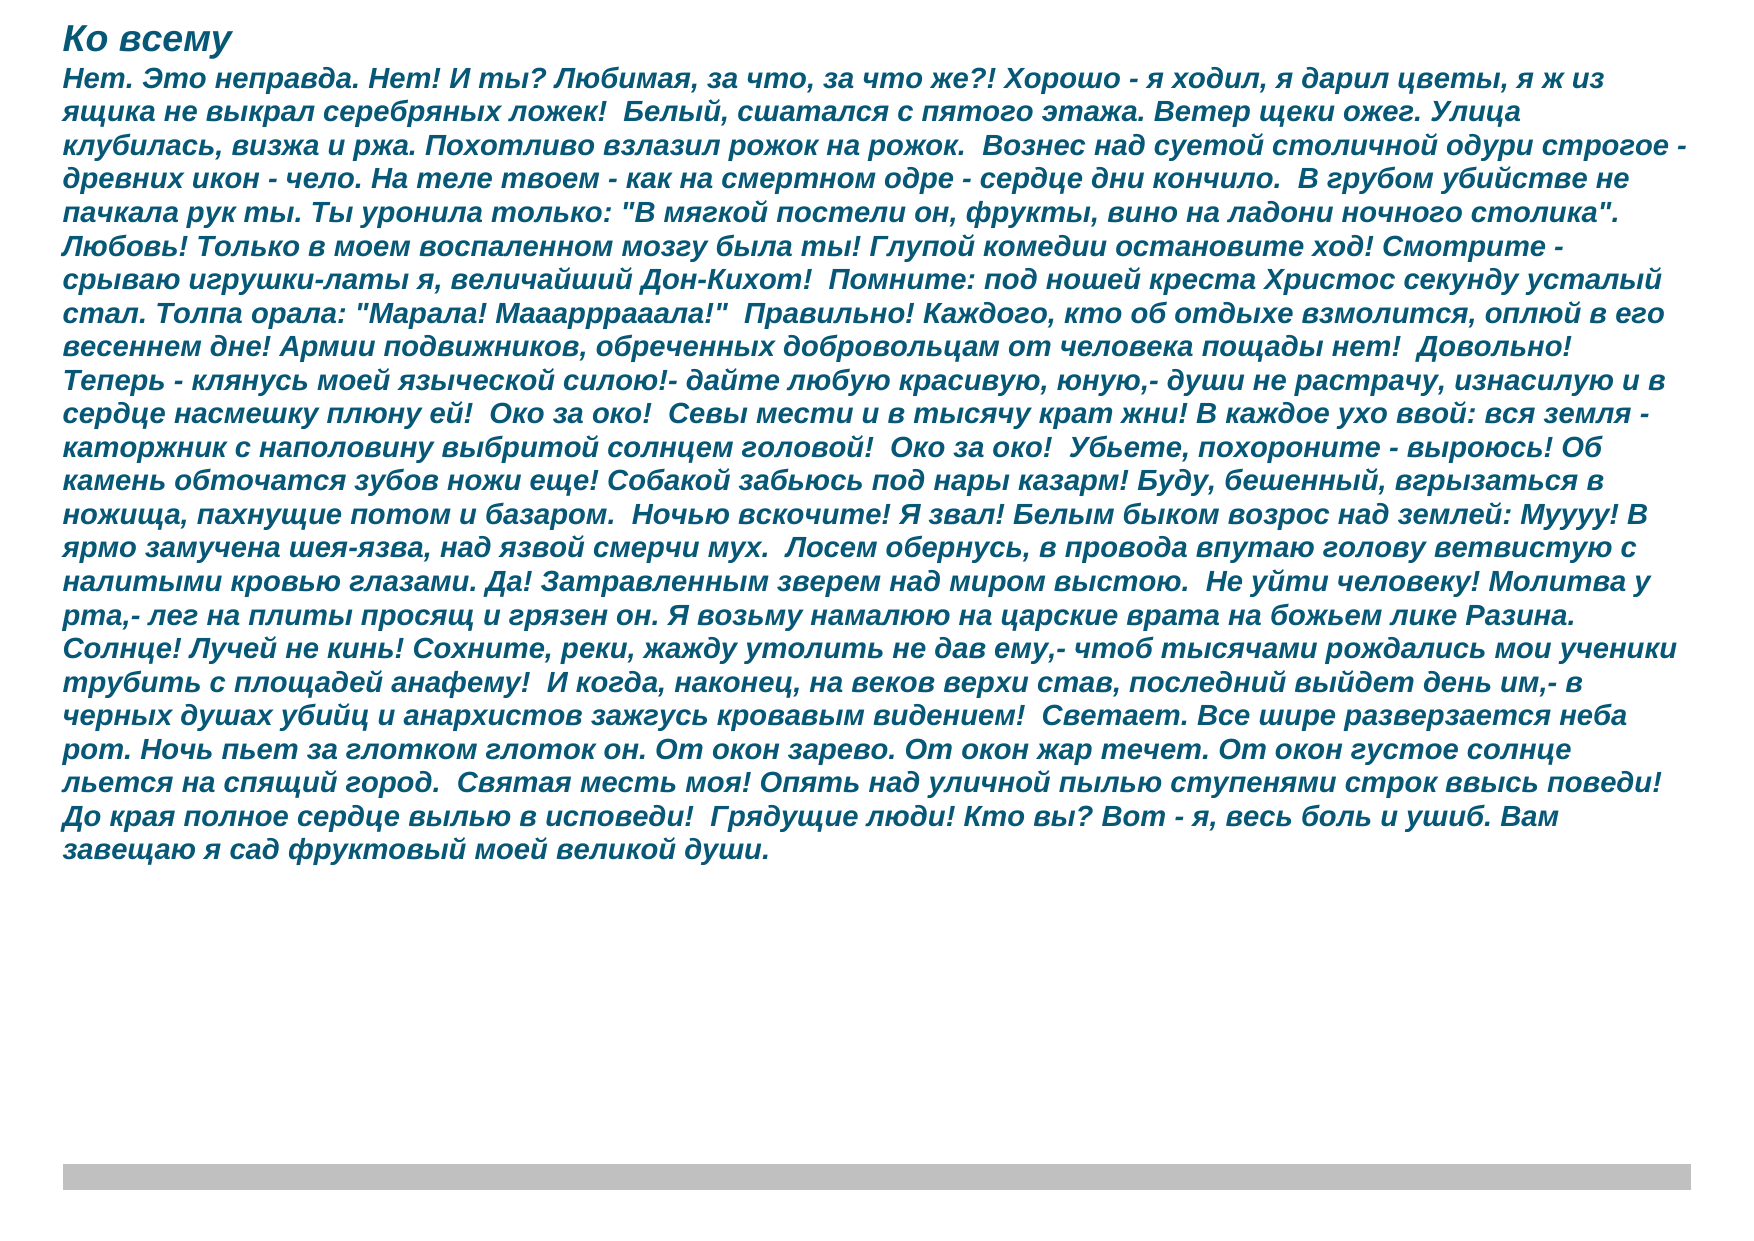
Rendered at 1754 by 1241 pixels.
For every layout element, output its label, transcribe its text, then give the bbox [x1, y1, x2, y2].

text Нет. [62, 61, 1691, 866]
subtitle Ко всему [62, 17, 1691, 60]
